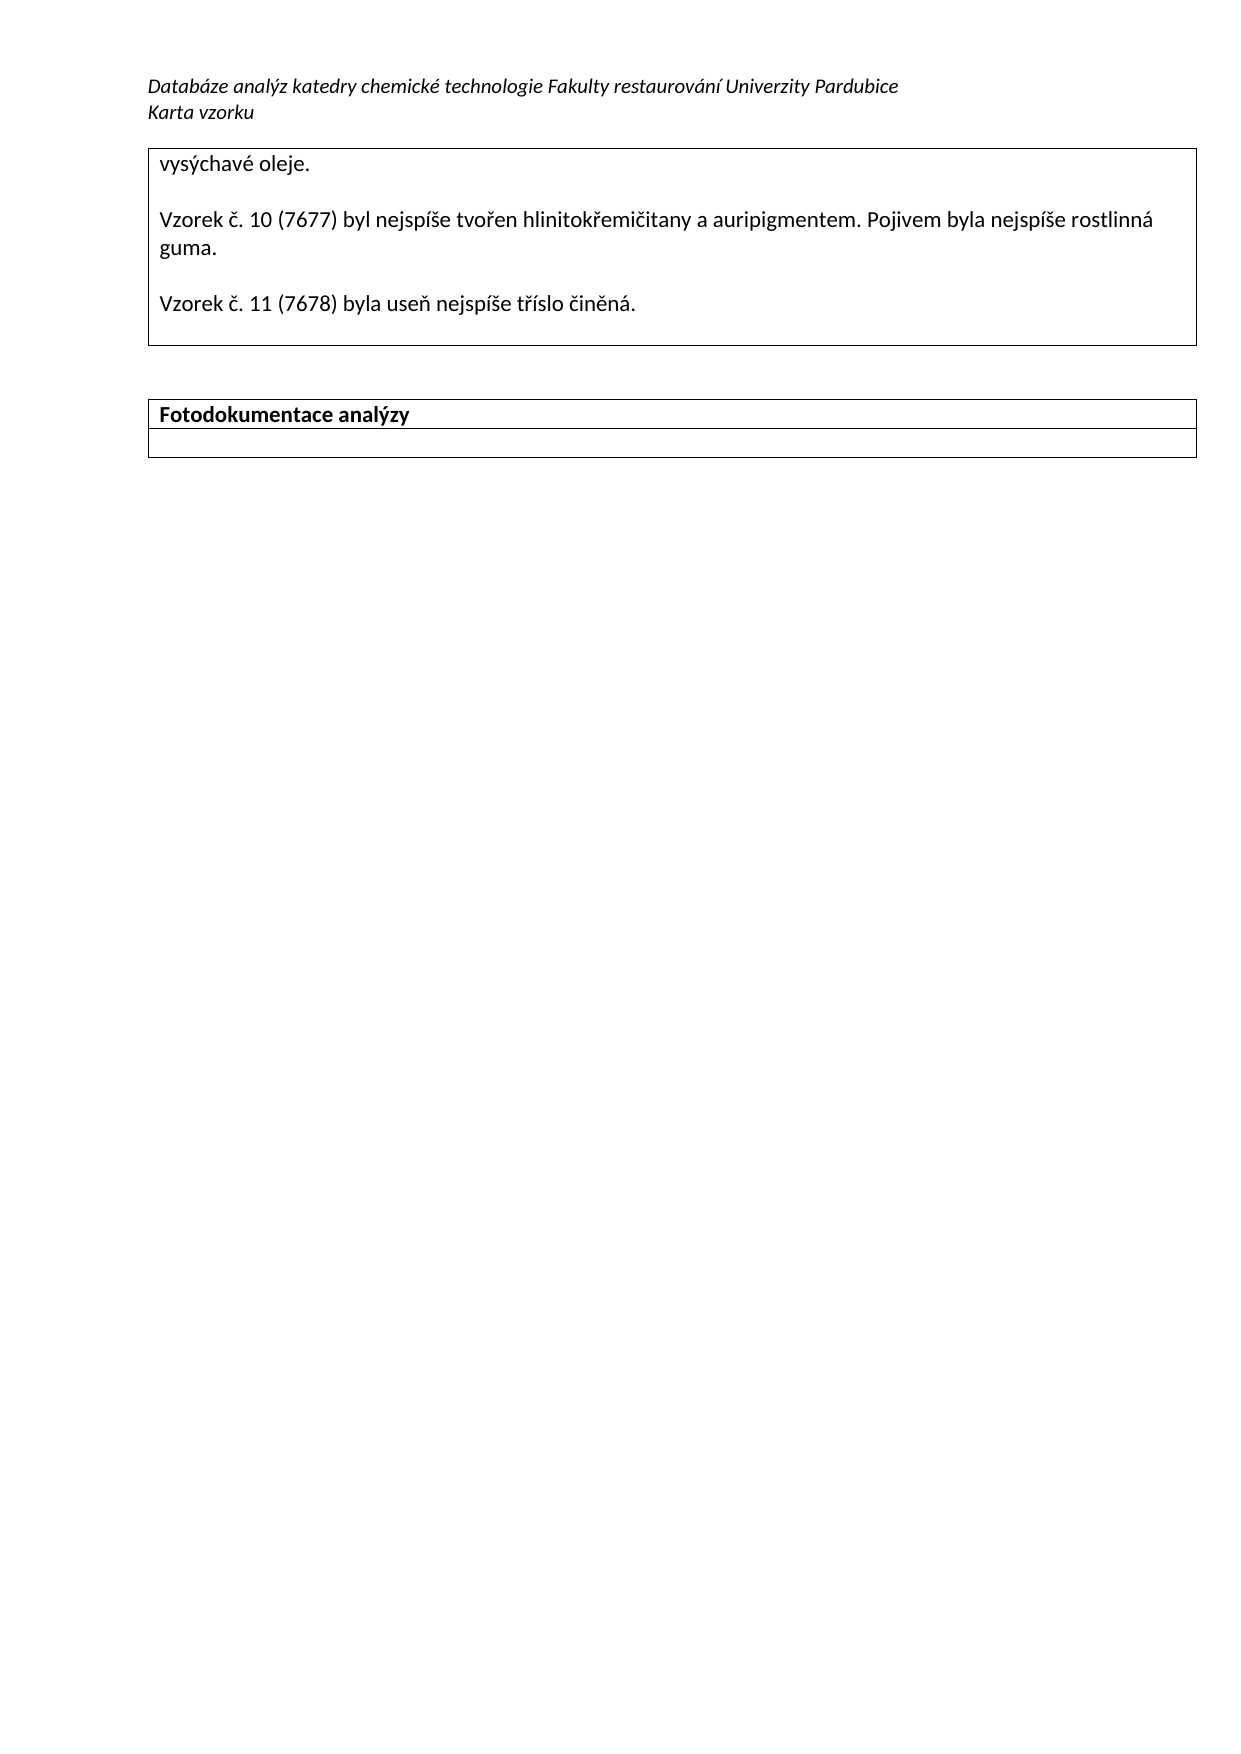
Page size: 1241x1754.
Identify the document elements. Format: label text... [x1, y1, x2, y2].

table_header Fotodokumentace analýzy [149, 400, 1196, 428]
table_cell [149, 429, 1196, 457]
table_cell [149, 149, 1196, 345]
